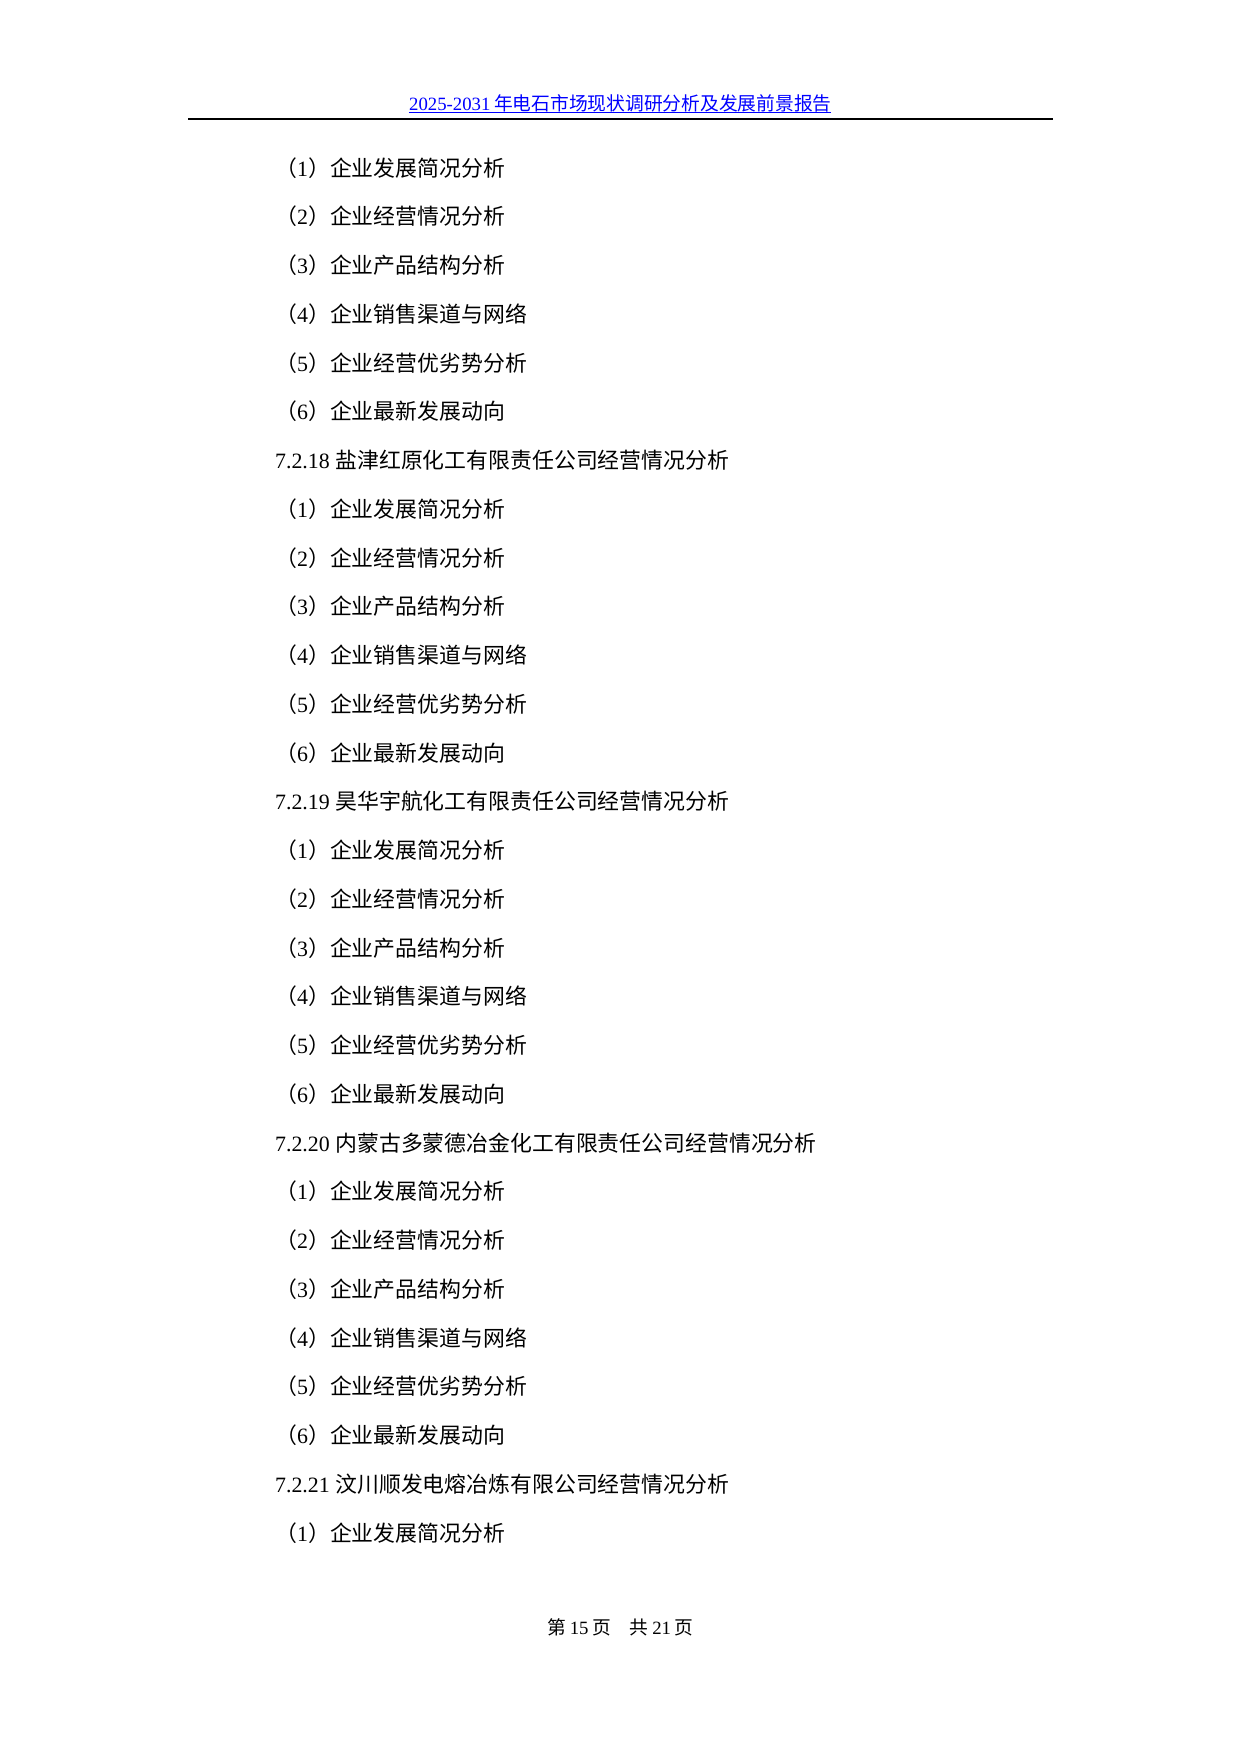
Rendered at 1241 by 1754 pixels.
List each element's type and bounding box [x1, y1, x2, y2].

text [187, 150, 1053, 1548]
